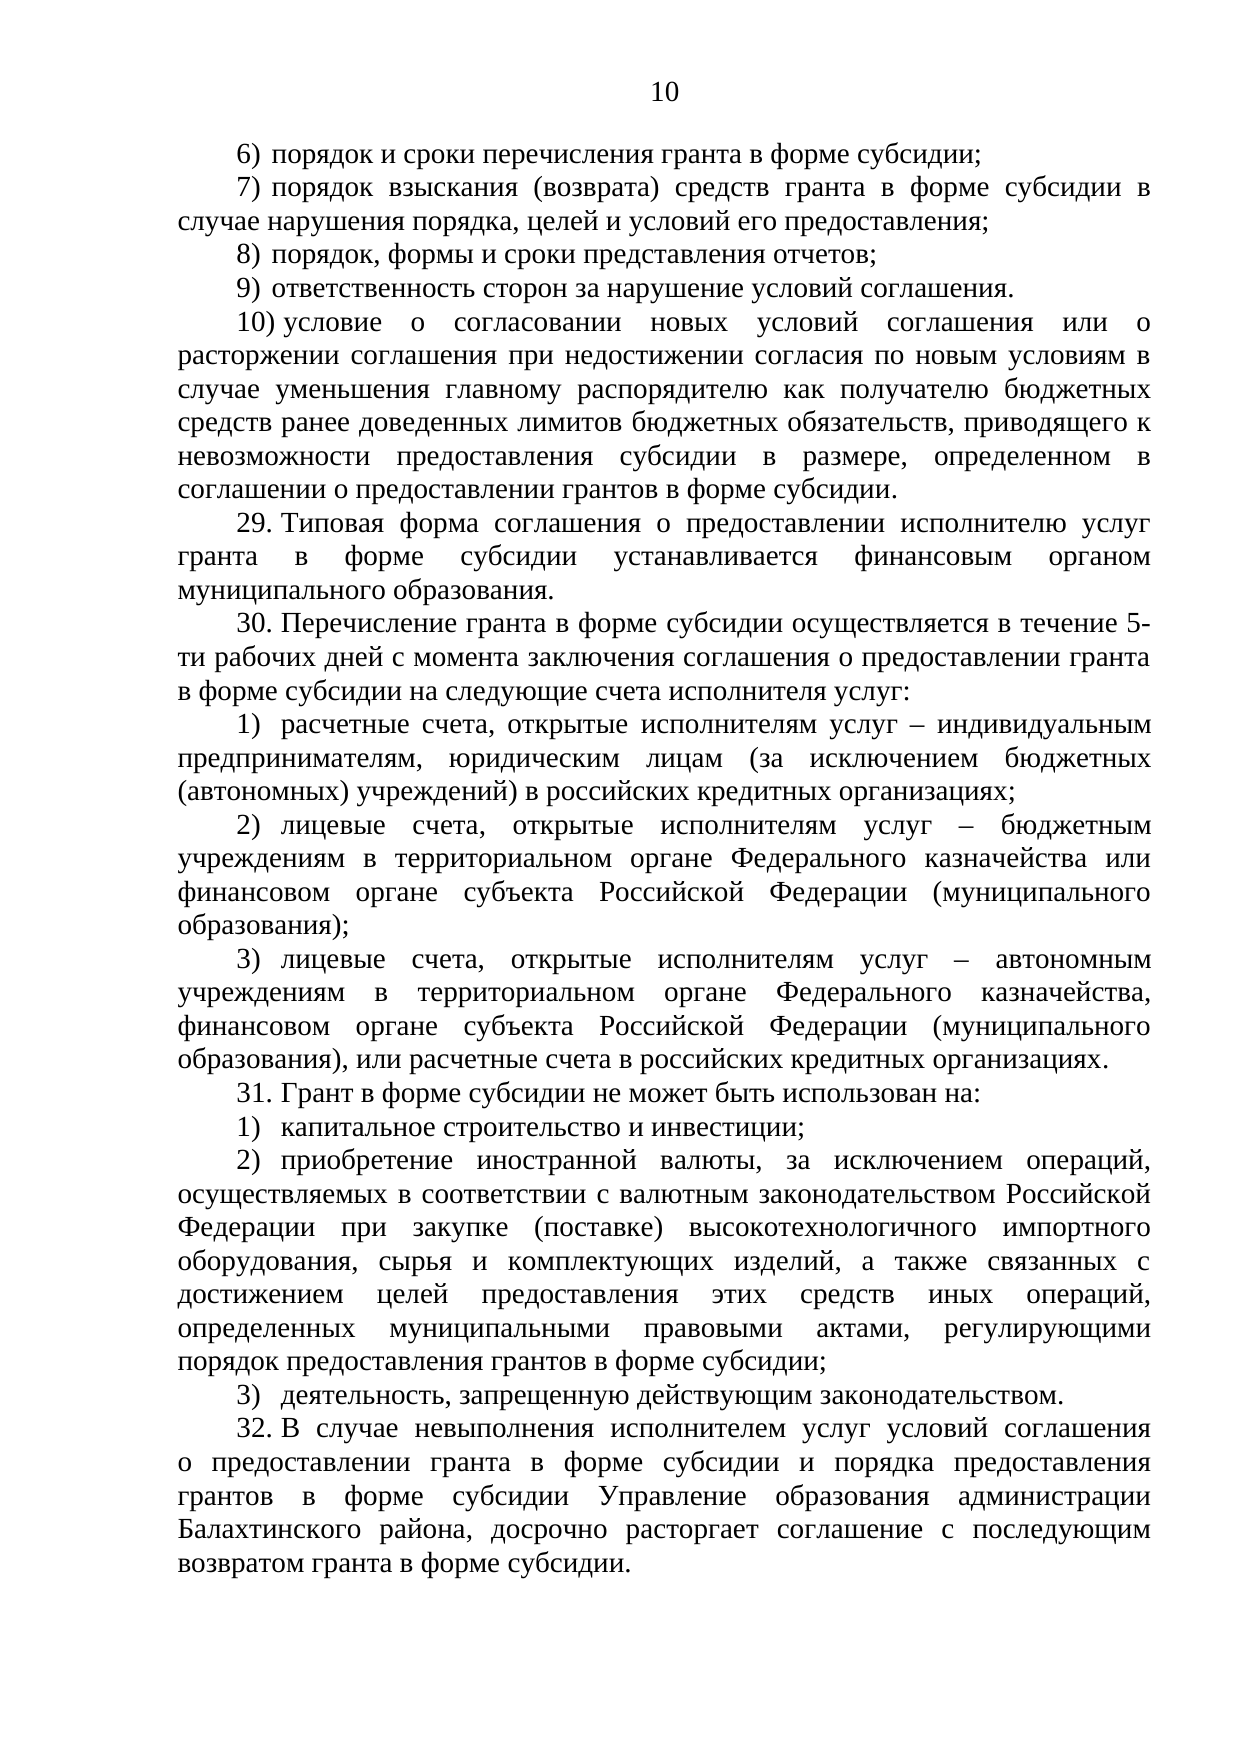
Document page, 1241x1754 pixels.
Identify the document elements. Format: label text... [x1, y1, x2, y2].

list условие о согласовании новых условий соглашения или о расторжении соглашения при недостижении согласия по новым условиям в случае уменьшения главному распорядителю как получателю бюджетных средств ранее доведенных лимитов бюджетных обязательств, приводящего к невозможности предоставления субсидии в размере, определенном в соглашении о предоставлении грантов в форме субсидии. [177, 304, 1152, 505]
list Типовая форма соглашения о предоставлении исполнителю услуг гранта в форме субсидии устанавливается финансовым органом муниципального образования. [177, 505, 1152, 606]
list расчетные счета, открытые исполнителям услуг – индивидуальным предпринимателям, юридическим лицам (за исключением бюджетных (автономных) учреждений) в российских кредитных организациях; [177, 706, 1152, 807]
list порядок и сроки перечисления гранта в форме субсидии; [177, 136, 1152, 169]
list ответственность сторон за нарушение условий соглашения. [177, 270, 1152, 304]
list порядок, формы и сроки представления отчетов; [177, 237, 1152, 270]
list лицевые счета, открытые исполнителям услуг – автономным учреждениям в территориальном органе Федерального казначейства, финансовом органе субъекта Российской Федерации (муниципального образования), или расчетные счета в российских кредитных организациях. [177, 941, 1152, 1075]
list приобретение иностранной валюты, за исключением операций, осуществляемых в соответствии с валютным законодательством Российской Федерации при закупке (поставке) высокотехнологичного импортного оборудования, сырья и комплектующих изделий, а также связанных с достижением целей предоставления этих средств иных операций, определенных муниципальными правовыми актами, регулирующими порядок предоставления грантов в форме субсидии; [177, 1142, 1152, 1377]
list лицевые счета, открытые исполнителям услуг – бюджетным учреждениям в территориальном органе Федерального казначейства или финансовом органе субъекта Российской Федерации (муниципального образования); [177, 807, 1152, 941]
list капитальное строительство и инвестиции; [177, 1109, 1152, 1142]
list порядок взыскания (возврата) средств гранта в форме субсидии в случае нарушения порядка, целей и условий его предоставления; [177, 169, 1152, 237]
list деятельность, запрещенную действующим законодательством. [177, 1377, 1152, 1411]
list Перечисление гранта в форме субсидии осуществляется в течение 5-ти рабочих дней с момента заключения соглашения о предоставлении гранта в форме субсидии на следующие счета исполнителя услуг: [177, 606, 1152, 706]
list Грант в форме субсидии не может быть использован на: [177, 1075, 1152, 1109]
list В случае невыполнения исполнителем услуг условий соглашения о предоставлении гранта в форме субсидии и порядка предоставления грантов в форме субсидии Управление образования администрации Балахтинского района, досрочно расторгает соглашение с последующим возвратом гранта в форме субсидии. [177, 1411, 1152, 1578]
